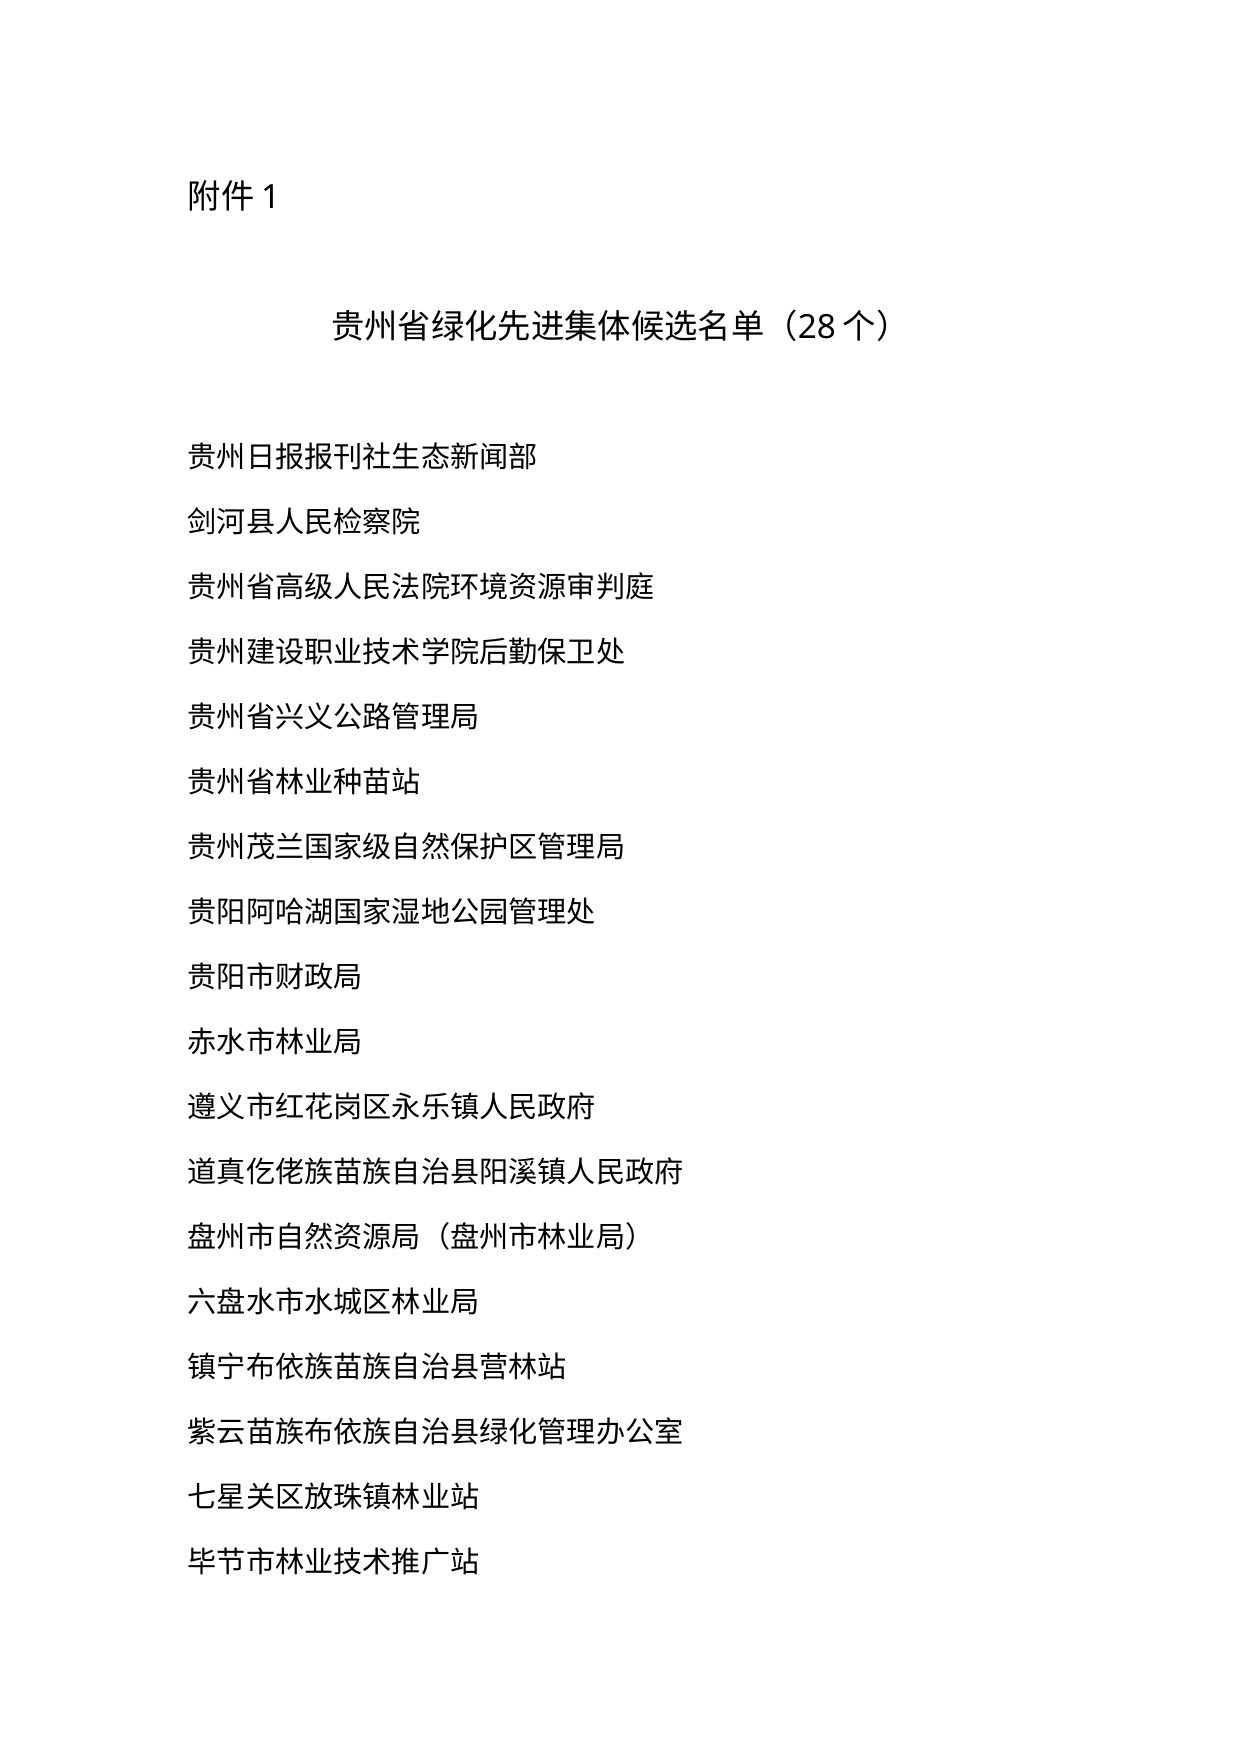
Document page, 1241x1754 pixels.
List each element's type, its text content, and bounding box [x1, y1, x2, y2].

text 紫云苗族布依族自治县绿化管理办公室 [187, 1397, 1053, 1462]
text 附件1 [187, 162, 1053, 227]
text 镇宁布依族苗族自治县营林站 [187, 1332, 1053, 1397]
text 道真仡佬族苗族自治县阳溪镇人民政府 [187, 1137, 1053, 1202]
text 贵州省绿化先进集体候选名单（28个） [187, 292, 1053, 357]
text 毕节市林业技术推广站 [187, 1527, 1053, 1592]
text 贵州日报报刊社生态新闻部 [187, 422, 1053, 487]
text 盘州市自然资源局（盘州市林业局） [187, 1202, 1053, 1267]
text 贵阳市财政局 [187, 942, 1053, 1007]
text 剑河县人民检察院 [187, 487, 1053, 552]
text 赤水市林业局 [187, 1007, 1053, 1072]
text 六盘水市水城区林业局 [187, 1267, 1053, 1332]
text 贵州省高级人民法院环境资源审判庭 [187, 552, 1053, 617]
text 贵州省兴义公路管理局 [187, 682, 1053, 747]
text 贵州省林业种苗站 [187, 747, 1053, 812]
text 遵义市红花岗区永乐镇人民政府 [187, 1072, 1053, 1137]
text 贵州建设职业技术学院后勤保卫处 [187, 617, 1053, 682]
text 贵州茂兰国家级自然保护区管理局 [187, 812, 1053, 877]
text 贵阳阿哈湖国家湿地公园管理处 [187, 877, 1053, 942]
text 七星关区放珠镇林业站 [187, 1462, 1053, 1527]
